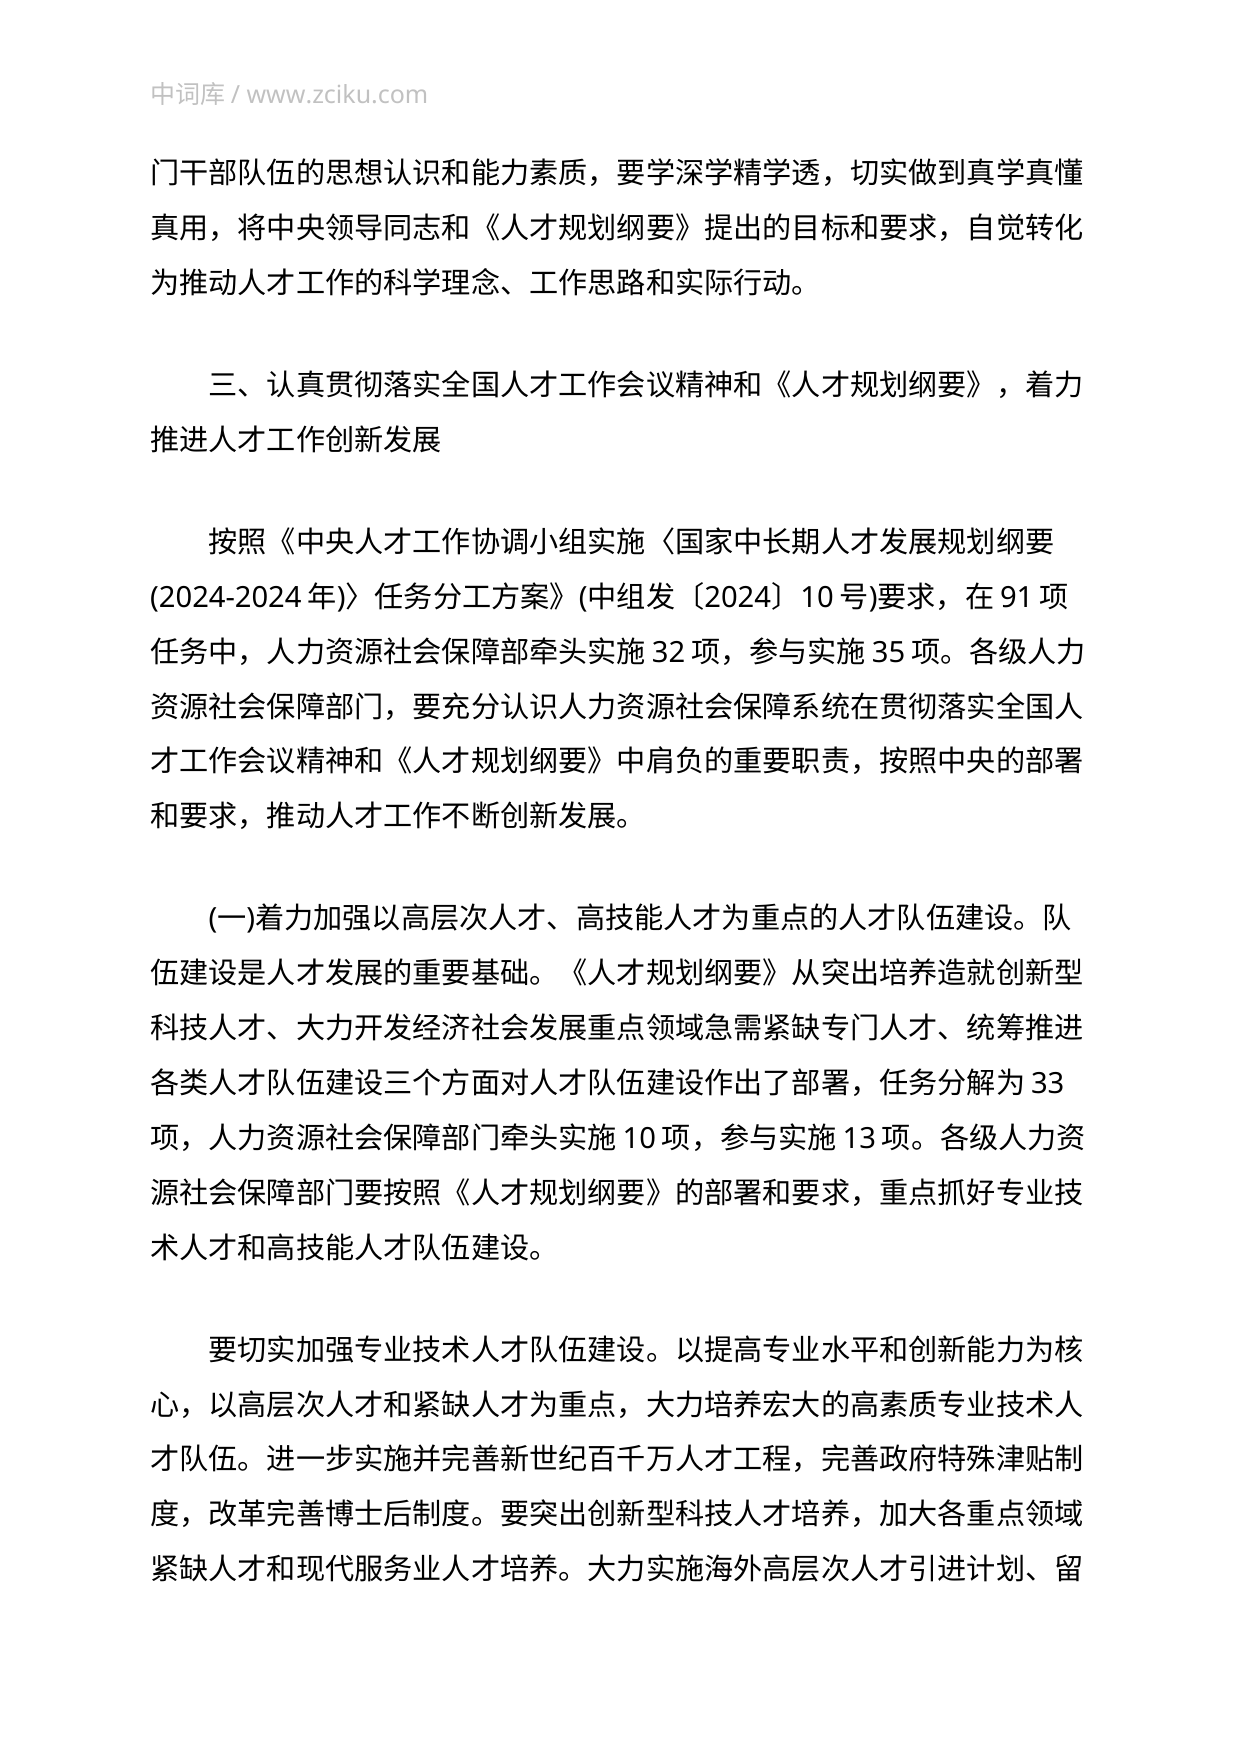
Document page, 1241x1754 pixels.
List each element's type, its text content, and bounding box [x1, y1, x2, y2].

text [150, 150, 1090, 302]
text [150, 1326, 1090, 1588]
text (一)着力加强以高层次人才、高技能人才为重点的人才队伍建设。队伍建设是人才发展的重要基础。《人才规划纲要》从突出培养造就创新型科技人才、大力开发经济社会发展重点领域急需紧缺专门人才、统筹推进各类人才队伍建设三个方面对人才队伍建设作出了部署，任务分解为33项，人力资源社会保障部门牵头实施10项，参与实施13项。各级人力资源社会保障部门要按照《人才规划纲要》的部署和要求，重点抓好专业技术人才和高技能人才队伍建设。 [150, 895, 1090, 1267]
text 按照《中央人才工作协调小组实施〈国家中长期人才发展规划纲要(2024-2024年)〉任务分工方案》(中组发〔2024〕10号)要求，在91项任务中，人力资源社会保障部牵头实施32项，参与实施35项。各级人力资源社会保障部门，要充分认识人力资源社会保障系统在贯彻落实全国人才工作会议精神和《人才规划纲要》中肩负的重要职责，按照中央的部署和要求，推动人才工作不断创新发展。 [150, 518, 1090, 835]
text 三、认真贯彻落实全国人才工作会议精神和《人才规划纲要》，着力推进人才工作创新发展 [150, 362, 1090, 459]
